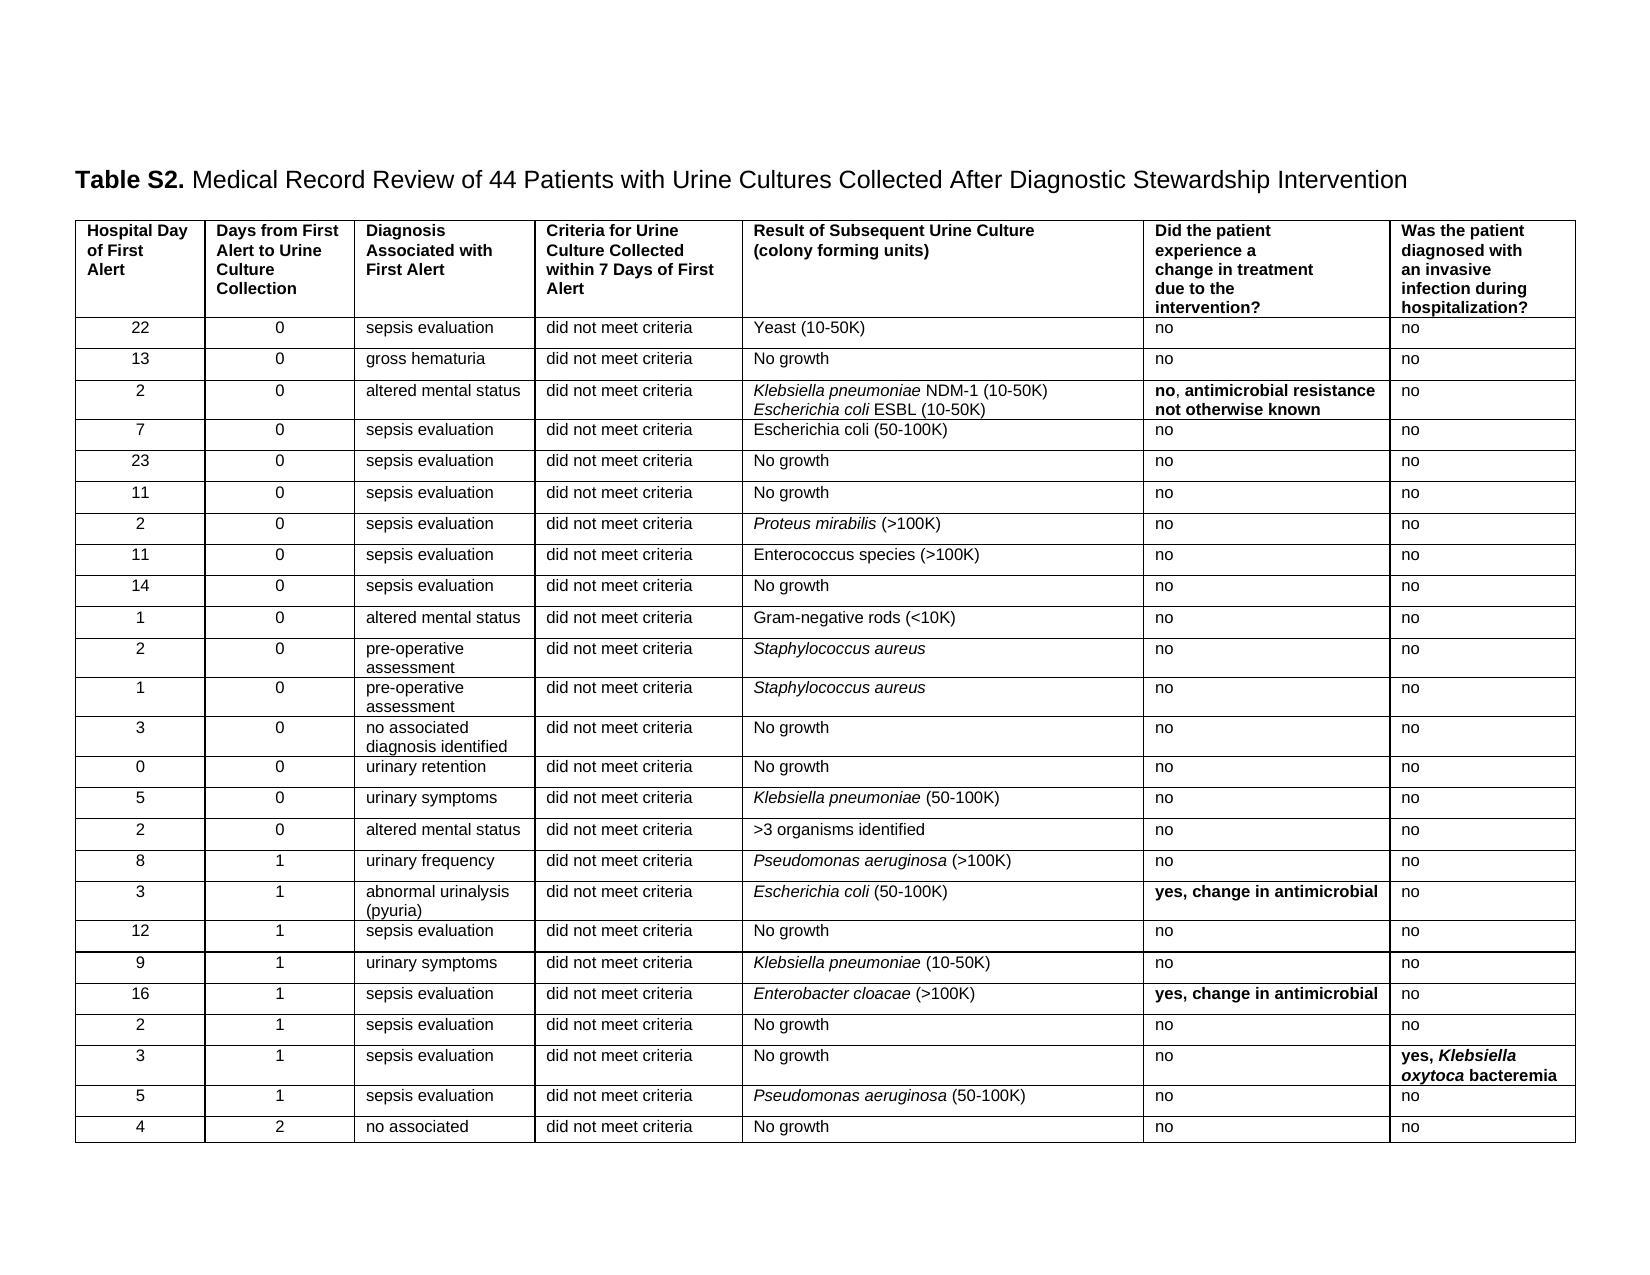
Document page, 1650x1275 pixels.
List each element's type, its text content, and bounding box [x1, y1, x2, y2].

table_cell did not meet criteria [536, 514, 742, 544]
table_cell 14 [76, 576, 204, 606]
table_cell pre-operative assessment [355, 639, 534, 677]
table_cell sepsis evaluation [355, 1086, 534, 1116]
table_header Did the patient experience a change in treatment due to the intervention? [1144, 221, 1389, 317]
table_cell no [1391, 1015, 1575, 1045]
table_cell sepsis evaluation [355, 576, 534, 606]
table_cell no [1391, 984, 1575, 1014]
table_cell 1 [206, 882, 354, 920]
table_cell 5 [76, 788, 204, 818]
table_cell Gram-negative rods (<10K) [743, 607, 1143, 638]
table_cell no [1391, 639, 1575, 677]
table_cell yes, Klebsiella oxytoca bacteremia [1391, 1046, 1575, 1084]
table_cell 0 [206, 757, 354, 787]
table_cell 3 [76, 882, 204, 920]
table_cell 1 [206, 1086, 354, 1116]
table_cell no [1144, 514, 1389, 544]
table_cell No growth [743, 1117, 1143, 1142]
table_cell >3 organisms identified [743, 819, 1143, 849]
table_cell Escherichia coli (50-100K) [743, 420, 1143, 450]
table_cell No growth [743, 1015, 1143, 1045]
table_header Criteria for Urine Culture Collected within 7 Days of First Alert [536, 221, 742, 317]
table_cell no [1391, 1086, 1575, 1116]
table_cell sepsis evaluation [355, 921, 534, 951]
table_cell no [1391, 851, 1575, 881]
table_header Was the patient diagnosed with an invasive infection during hospitalization? [1391, 221, 1575, 317]
table_cell no [1391, 788, 1575, 818]
subtitle Table S2. Medical Record Review of 44 Patients with Urine Cultures Collected After Diagnostic Stewardship Intervention [75, 165, 1575, 194]
table_cell did not meet criteria [536, 984, 742, 1014]
table_cell 13 [76, 349, 204, 379]
table_cell 0 [206, 451, 354, 481]
table_cell 0 [206, 349, 354, 379]
table_cell no [1391, 678, 1575, 716]
table_cell no [1144, 607, 1389, 638]
table_cell 1 [206, 953, 354, 983]
table_cell no [1144, 1086, 1389, 1116]
table_cell altered mental status [355, 381, 534, 419]
table_cell did not meet criteria [536, 607, 742, 638]
table_cell no [1391, 482, 1575, 513]
table_cell no [1144, 639, 1389, 677]
table_cell no [1144, 819, 1389, 849]
table_cell no [1391, 607, 1575, 638]
table_header Result of Subsequent Urine Culture (colony forming units) [743, 221, 1143, 317]
table_cell 12 [76, 921, 204, 951]
table_cell No growth [743, 482, 1143, 513]
table_cell no [1144, 1015, 1389, 1045]
table_cell pre-operative assessment [355, 678, 534, 716]
table_cell altered mental status [355, 607, 534, 638]
table_cell did not meet criteria [536, 482, 742, 513]
table_cell No growth [743, 757, 1143, 787]
table_cell no [1144, 451, 1389, 481]
table_cell did not meet criteria [536, 576, 742, 606]
table_cell urinary retention [355, 757, 534, 787]
table_cell 1 [206, 1046, 354, 1084]
table_cell Klebsiella pneumoniae (50-100K) [743, 788, 1143, 818]
table_cell no [1391, 882, 1575, 920]
table_cell 16 [76, 984, 204, 1014]
table_cell did not meet criteria [536, 953, 742, 983]
table_cell no [1391, 953, 1575, 983]
table_cell 1 [206, 851, 354, 881]
table_header Days from First Alert to Urine Culture Collection [206, 221, 354, 317]
table_cell did not meet criteria [536, 1046, 742, 1084]
table_cell no [1144, 576, 1389, 606]
table_cell 0 [206, 381, 354, 419]
table_cell 4 [76, 1117, 204, 1142]
table_cell did not meet criteria [536, 1015, 742, 1045]
table_cell no, antimicrobial resistance not otherwise known [1144, 381, 1389, 419]
table_cell no [1391, 420, 1575, 450]
table_cell yes, change in antimicrobial [1144, 882, 1389, 920]
table_cell Staphylococcus aureus [743, 678, 1143, 716]
table_header Diagnosis Associated with First Alert [355, 221, 534, 317]
table_cell sepsis evaluation [355, 420, 534, 450]
table_cell no [1391, 514, 1575, 544]
table_cell No growth [743, 349, 1143, 379]
table_cell 9 [76, 953, 204, 983]
table_cell 0 [206, 607, 354, 638]
table_cell no [1144, 349, 1389, 379]
table_cell No growth [743, 921, 1143, 951]
table_cell urinary symptoms [355, 953, 534, 983]
table_cell 1 [206, 1015, 354, 1045]
table_cell 8 [76, 851, 204, 881]
table_cell no [1144, 1117, 1389, 1142]
table_cell No growth [743, 576, 1143, 606]
table_cell did not meet criteria [536, 318, 742, 348]
table_cell 1 [76, 607, 204, 638]
table_cell 0 [206, 514, 354, 544]
table_cell did not meet criteria [536, 921, 742, 951]
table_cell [536, 1117, 742, 1142]
table_cell 23 [76, 451, 204, 481]
table_cell no [1391, 921, 1575, 951]
table_cell no [1391, 318, 1575, 348]
table_cell 0 [206, 819, 354, 849]
table_cell 1 [206, 984, 354, 1014]
table_cell no [1144, 717, 1389, 756]
table_cell did not meet criteria [536, 757, 742, 787]
table_cell no [1144, 420, 1389, 450]
table_cell did not meet criteria [536, 851, 742, 881]
table_cell 2 [76, 1015, 204, 1045]
table_cell did not meet criteria [536, 819, 742, 849]
table_cell abnormal urinalysis (pyuria) [355, 882, 534, 920]
table_cell 0 [206, 788, 354, 818]
table_cell 0 [206, 545, 354, 575]
table_cell Klebsiella pneumoniae NDM-1 (10-50K) Escherichia coli ESBL (10-50K) [743, 381, 1143, 419]
table_cell sepsis evaluation [355, 1046, 534, 1084]
table_cell did not meet criteria [536, 1086, 742, 1116]
table_cell did not meet criteria [536, 381, 742, 419]
table_cell Pseudomonas aeruginosa (>100K) [743, 851, 1143, 881]
table_cell no [1391, 349, 1575, 379]
table_cell sepsis evaluation [355, 451, 534, 481]
table_cell no [1391, 545, 1575, 575]
table_cell Staphylococcus aureus [743, 639, 1143, 677]
table_cell 0 [206, 717, 354, 756]
table_cell Enterococcus species (>100K) [743, 545, 1143, 575]
table_cell no [1144, 788, 1389, 818]
table_cell 3 [76, 1046, 204, 1084]
table_cell 0 [76, 757, 204, 787]
table_header Hospital Day of First Alert [76, 221, 204, 317]
table_cell 5 [76, 1086, 204, 1116]
table_cell no [1391, 757, 1575, 787]
table_cell no [1144, 851, 1389, 881]
table_cell Yeast (10-50K) [743, 318, 1143, 348]
table_cell 0 [206, 639, 354, 677]
table_cell sepsis evaluation [355, 482, 534, 513]
table_cell sepsis evaluation [355, 1015, 534, 1045]
table_cell no [1144, 953, 1389, 983]
table_cell 2 [76, 819, 204, 849]
table_cell Enterobacter cloacae (>100K) [743, 984, 1143, 1014]
table_cell No growth [743, 451, 1143, 481]
table_cell altered mental status [355, 819, 534, 849]
table_cell sepsis evaluation [355, 984, 534, 1014]
table_cell did not meet criteria [536, 545, 742, 575]
table_cell did not meet criteria [536, 678, 742, 716]
table_cell No growth [743, 1046, 1143, 1084]
table_cell sepsis evaluation [355, 514, 534, 544]
table_cell no associated diagnosis identified [355, 717, 534, 756]
table_cell no [1144, 318, 1389, 348]
table_cell 0 [206, 318, 354, 348]
table_cell sepsis evaluation [355, 545, 534, 575]
table_cell 0 [206, 420, 354, 450]
table_cell did not meet criteria [536, 349, 742, 379]
table_cell 2 [76, 639, 204, 677]
table_cell 0 [206, 482, 354, 513]
table_cell 2 [206, 1117, 354, 1142]
table_cell no [1144, 482, 1389, 513]
table_cell 11 [76, 482, 204, 513]
table_cell 7 [76, 420, 204, 450]
table_cell Escherichia coli (50-100K) [743, 882, 1143, 920]
table_cell did not meet criteria [536, 420, 742, 450]
table_cell no [1144, 1046, 1389, 1084]
table_cell urinary frequency [355, 851, 534, 881]
table_cell no [1391, 717, 1575, 756]
table_cell 22 [76, 318, 204, 348]
table_cell no [1144, 545, 1389, 575]
table_cell no [1391, 381, 1575, 419]
table_cell no [1144, 757, 1389, 787]
table_cell no [1391, 819, 1575, 849]
table_cell no [1144, 678, 1389, 716]
table_cell 11 [76, 545, 204, 575]
table_cell 1 [206, 921, 354, 951]
table_cell 3 [76, 717, 204, 756]
table_cell urinary symptoms [355, 788, 534, 818]
table_cell sepsis evaluation [355, 318, 534, 348]
table_cell did not meet criteria [536, 451, 742, 481]
table_cell did not meet criteria [536, 717, 742, 756]
table_cell 0 [206, 678, 354, 716]
table_cell Pseudomonas aeruginosa (50-100K) [743, 1086, 1143, 1116]
table_cell no [1391, 576, 1575, 606]
table_cell 0 [206, 576, 354, 606]
table_cell no [1391, 451, 1575, 481]
table_cell 1 [76, 678, 204, 716]
table_cell did not meet criteria [536, 788, 742, 818]
table_cell Klebsiella pneumoniae (10-50K) [743, 953, 1143, 983]
table_cell did not meet criteria [536, 639, 742, 677]
table_cell yes, change in antimicrobial [1144, 984, 1389, 1014]
table_cell 2 [76, 514, 204, 544]
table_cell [355, 1117, 534, 1142]
table_cell No growth [743, 717, 1143, 756]
table_cell gross hematuria [355, 349, 534, 379]
table_cell no [1144, 921, 1389, 951]
table_cell did not meet criteria [536, 882, 742, 920]
table_cell 2 [76, 381, 204, 419]
table_cell no [1391, 1117, 1575, 1142]
table_cell Proteus mirabilis (>100K) [743, 514, 1143, 544]
